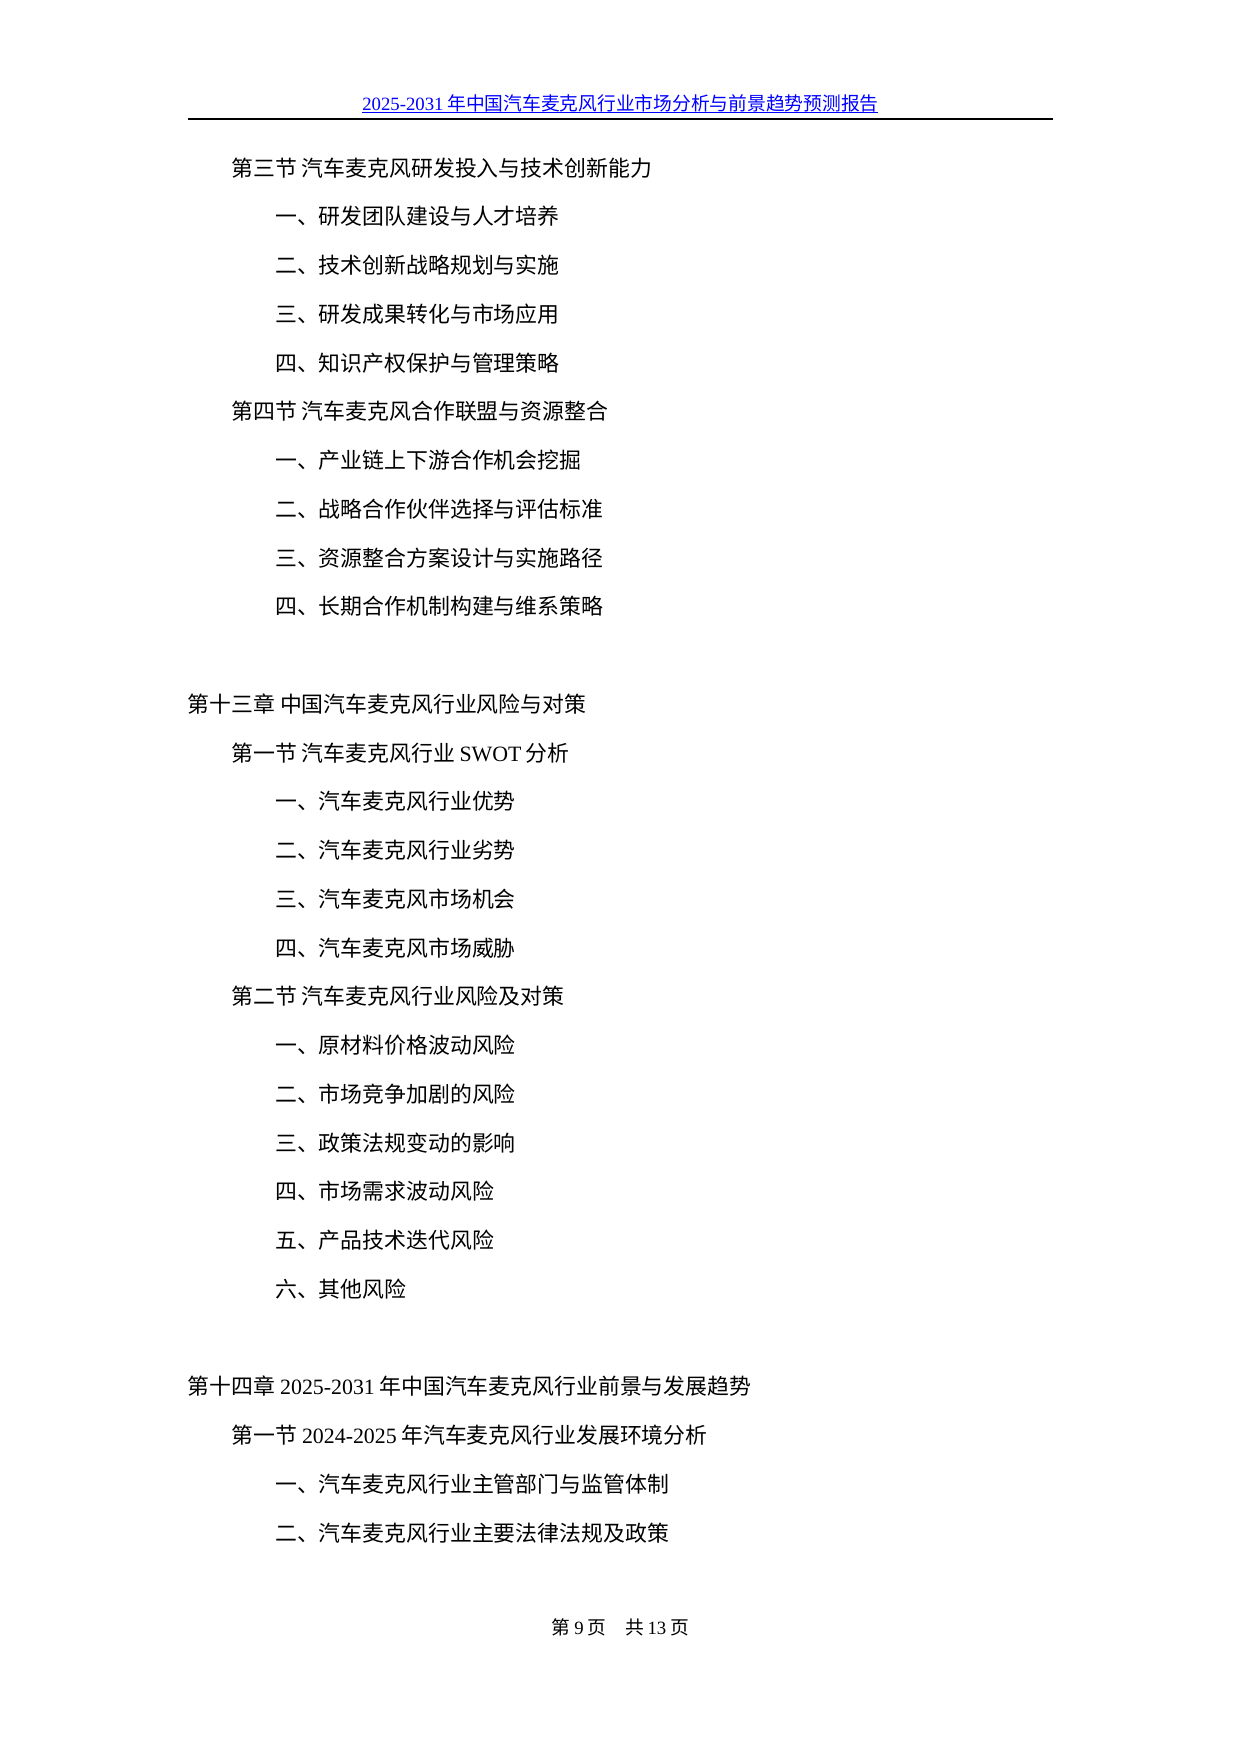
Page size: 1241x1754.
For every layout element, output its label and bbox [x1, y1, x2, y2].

text [187, 150, 1053, 1548]
